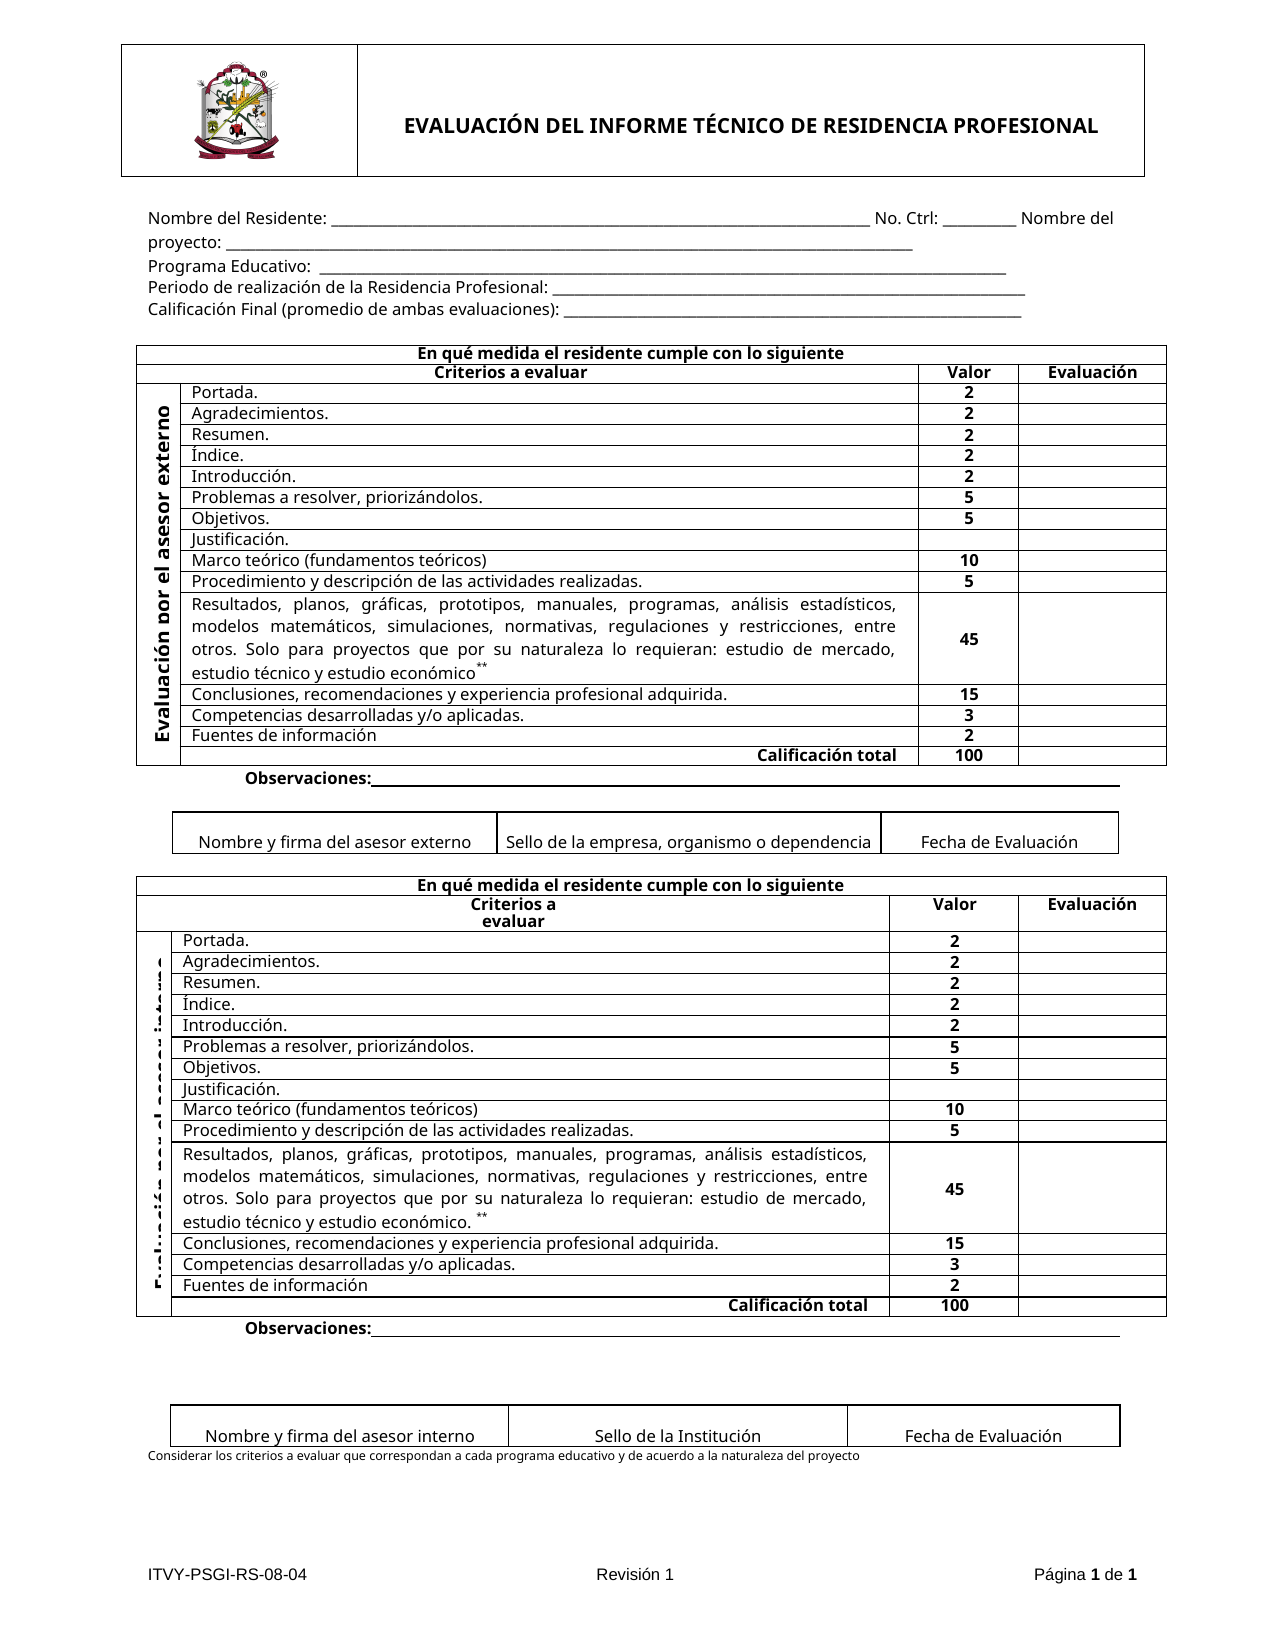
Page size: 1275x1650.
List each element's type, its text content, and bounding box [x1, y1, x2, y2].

table_cell 5 [890, 1059, 1018, 1079]
table_cell [1019, 1255, 1166, 1275]
table_cell 2 [919, 446, 1018, 466]
table_cell [1019, 384, 1166, 403]
table_cell [1019, 1276, 1166, 1296]
table_cell [1019, 974, 1166, 994]
table_cell [1019, 530, 1166, 550]
table_cell 45 [890, 1143, 1018, 1233]
table_cell 10 [890, 1101, 1018, 1120]
table_cell Objetivos. [172, 1059, 889, 1079]
table_header Sello de la Institución [509, 1406, 847, 1446]
table_cell Resumen. [172, 974, 889, 994]
table_cell Competencias desarrolladas y/o aplicadas. [181, 706, 918, 726]
table_cell Valor [890, 896, 1018, 931]
table_cell 5 [919, 488, 1018, 508]
table_cell Justificación. [181, 530, 918, 550]
table_cell 2 [919, 467, 1018, 487]
text Considerar los criterios a evaluar que correspondan a cada programa educativo y de acuerdo a la naturaleza del proyecto [148, 1447, 1157, 1464]
table_cell [1019, 1298, 1166, 1316]
table_header En qué medida el residente cumple con lo siguiente [137, 346, 1166, 363]
table_cell [1019, 1016, 1166, 1036]
table_cell 15 [919, 685, 1018, 705]
table_cell Resultados, planos, gráficas, prototipos, manuales, programas, análisis estadísticos, modelos matemáticos, simulaciones, normativas, regulaciones y restricciones, entre otros. Solo para proyectos que por su naturaleza lo requieran: estudio de mercado, estudio técnico y estudio económico** [181, 593, 918, 684]
table_cell [1019, 1121, 1166, 1141]
table_cell Justificación. [172, 1080, 889, 1100]
table_cell Introducción. [172, 1016, 889, 1036]
table_cell 2 [919, 404, 1018, 424]
table_cell [1019, 572, 1166, 592]
table_cell Índice. [181, 446, 918, 466]
table_cell Valor [919, 365, 1018, 382]
picture [193, 57, 281, 166]
table_cell [1019, 727, 1166, 746]
table_cell 5 [919, 509, 1018, 529]
table_cell [1019, 551, 1166, 571]
table_cell [1019, 747, 1166, 765]
table_cell Criterios a evaluar [137, 896, 889, 931]
text Periodo de realización de la Residencia Profesional: ________________________________________________________________ [148, 278, 1157, 297]
table_cell Objetivos. [181, 509, 918, 529]
table_cell 100 [890, 1298, 1018, 1316]
table_cell Agradecimientos. [181, 404, 918, 424]
table_cell [1019, 488, 1166, 508]
table_cell 2 [890, 995, 1018, 1015]
table_cell 2 [890, 1276, 1018, 1296]
table_cell [1019, 932, 1166, 952]
table_header Fecha de Evaluación [848, 1406, 1119, 1446]
table_cell Fuentes de información [181, 727, 918, 746]
table_header Sello de la empresa, organismo o dependencia [498, 813, 880, 852]
table_cell [1019, 953, 1166, 973]
table_cell 2 [919, 384, 1018, 403]
table_cell 100 [919, 747, 1018, 765]
table_cell 2 [890, 1016, 1018, 1036]
table_cell 10 [919, 551, 1018, 571]
table_cell [1019, 593, 1166, 684]
table_cell 2 [919, 425, 1018, 445]
table_header En qué medida el residente cumple con lo siguiente [137, 877, 1166, 895]
text Observaciones: [244, 1317, 1157, 1339]
table_cell Conclusiones, recomendaciones y experiencia profesional adquirida. [172, 1234, 889, 1254]
table_cell Procedimiento y descripción de las actividades realizadas. [172, 1121, 889, 1141]
table_cell [1019, 1038, 1166, 1058]
table_cell Evaluación [1019, 896, 1166, 931]
table_cell [1019, 706, 1166, 726]
table_cell Conclusiones, recomendaciones y experiencia profesional adquirida. [181, 685, 918, 705]
table_cell Evaluación por el asesor interno [137, 932, 171, 1316]
table_cell [1019, 425, 1166, 445]
table_cell 2 [890, 932, 1018, 952]
table_cell [1019, 509, 1166, 529]
table_cell Introducción. [181, 467, 918, 487]
table_cell Procedimiento y descripción de las actividades realizadas. [181, 572, 918, 592]
table_cell [1019, 1080, 1166, 1100]
table_cell Problemas a resolver, priorizándolos. [172, 1038, 889, 1058]
table_cell [1019, 1059, 1166, 1079]
table_cell Portada. [172, 932, 889, 952]
table_cell Marco teórico (fundamentos teóricos) [181, 551, 918, 571]
table_cell 2 [890, 953, 1018, 973]
table_cell Evaluación [1019, 365, 1166, 382]
table_cell [1019, 995, 1166, 1015]
table_cell Marco teórico (fundamentos teóricos) [172, 1101, 889, 1120]
table_cell [1019, 467, 1166, 487]
text Calificación Final (promedio de ambas evaluaciones): ______________________________________________________________ [148, 298, 1157, 321]
table_cell Resultados, planos, gráficas, prototipos, manuales, programas, análisis estadísticos, modelos matemáticos, simulaciones, normativas, regulaciones y restricciones, entre otros. Solo para proyectos que por su naturaleza lo requieran: estudio de mercado, estudio técnico y estudio económico. ** [172, 1143, 889, 1233]
table_cell [1019, 1234, 1166, 1254]
table_header Nombre y firma del asesor externo [173, 813, 496, 852]
table_cell Problemas a resolver, priorizándolos. [181, 488, 918, 508]
table_cell Resumen. [181, 425, 918, 445]
table_cell 5 [919, 572, 1018, 592]
table_cell 5 [890, 1038, 1018, 1058]
table_cell Calificación total [181, 747, 918, 765]
table_header Nombre y firma del asesor interno [171, 1406, 508, 1446]
table_cell 2 [919, 727, 1018, 746]
table_cell Criterios a evaluar [137, 365, 918, 382]
table_cell Evaluación por el asesor externo [137, 384, 180, 765]
table_cell Índice. [172, 995, 889, 1015]
table_header Fecha de Evaluación [882, 813, 1118, 852]
table_cell [1019, 446, 1166, 466]
table_cell [1019, 1143, 1166, 1233]
table_cell Competencias desarrolladas y/o aplicadas. [172, 1255, 889, 1275]
table_cell [1019, 685, 1166, 705]
subtitle Observaciones: [244, 766, 1157, 789]
table_cell 15 [890, 1234, 1018, 1254]
table_cell 3 [919, 706, 1018, 726]
table_cell Fuentes de información [172, 1276, 889, 1296]
table_cell 5 [890, 1121, 1018, 1141]
table_cell [1019, 1101, 1166, 1120]
table_cell 2 [890, 974, 1018, 994]
table_cell [919, 530, 1018, 550]
table_cell Calificación total [172, 1298, 889, 1316]
table_cell 45 [919, 593, 1018, 684]
table_cell [1019, 404, 1166, 424]
text Nombre del Residente: _________________________________________________________________________ No. Ctrl: __________ Nombre del proyecto: _____________________________________________________________________________________________ Programa Educativo: _____________________________________________________________________________________________ [148, 207, 1145, 277]
table_cell Agradecimientos. [172, 953, 889, 973]
table_cell Portada. [181, 384, 918, 403]
table_cell 3 [890, 1255, 1018, 1275]
table_cell [890, 1080, 1018, 1100]
